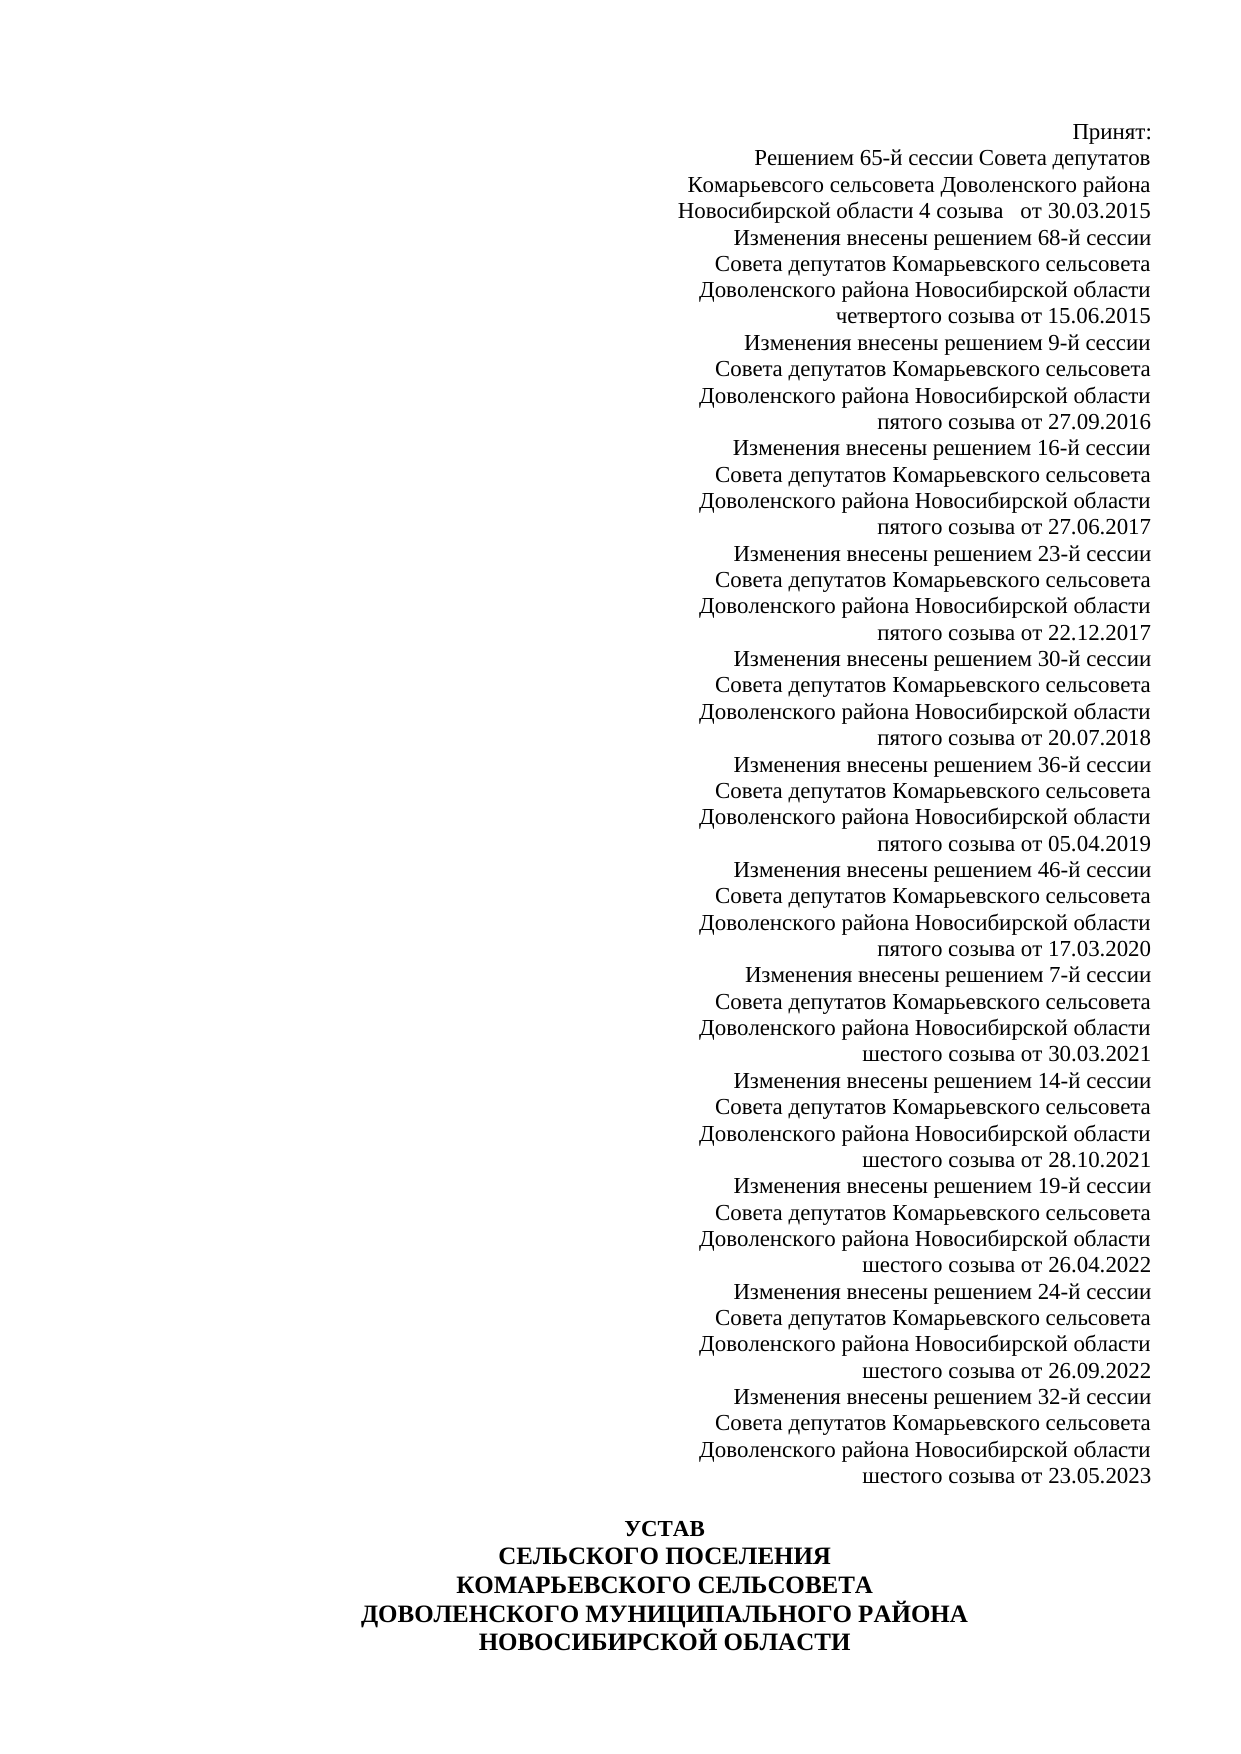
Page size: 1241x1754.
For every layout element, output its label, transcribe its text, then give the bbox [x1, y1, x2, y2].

text Изменения внесены решением 19-й сессии [177, 1172, 1152, 1199]
text Доволенского района Новосибирской области [177, 1225, 1152, 1251]
text Доволенского района Новосибирской области [177, 1330, 1152, 1357]
text Доволенского района Новосибирской области [177, 803, 1152, 830]
text Доволенского района Новосибирской области [177, 1436, 1152, 1462]
text шестого созыва от 23.05.2023 [177, 1462, 1152, 1488]
text Доволенского района Новосибирской области [177, 276, 1152, 303]
text Доволенского района Новосибирской области [177, 487, 1152, 513]
text Совета депутатов Комарьевского сельсовета [177, 461, 1152, 487]
text Совета депутатов Комарьевского сельсовета [177, 988, 1152, 1014]
text Совета депутатов Комарьевского сельсовета [177, 1093, 1152, 1119]
text Доволенского района Новосибирской области [177, 1119, 1152, 1146]
text Доволенского района Новосибирской области [177, 592, 1152, 619]
text пятого созыва от 27.09.2016 [177, 408, 1152, 434]
text СЕЛЬСКОГО ПОСЕЛЕНИЯ [177, 1541, 1152, 1570]
text Совета депутатов Комарьевского сельсовета [177, 250, 1152, 276]
text пятого созыва от 22.12.2017 [177, 619, 1152, 645]
text Комарьевсого сельсовета Доволенского района [177, 171, 1152, 197]
text шестого созыва от 26.09.2022 [177, 1357, 1152, 1383]
text Изменения внесены решением 23-й сессии [177, 540, 1152, 566]
text Изменения внесены решением 30-й сессии [177, 645, 1152, 672]
text Изменения внесены решением 16-й сессии [177, 434, 1152, 461]
text Совета депутатов Комарьевского сельсовета [177, 1409, 1152, 1436]
text Совета депутатов Комарьевского сельсовета [177, 1304, 1152, 1330]
text УСТАВ [177, 1515, 1152, 1541]
text Совета депутатов Комарьевского сельсовета [177, 777, 1152, 803]
text Изменения внесены решением 32-й сессии [177, 1383, 1152, 1409]
text пятого созыва от 05.04.2019 [177, 830, 1152, 856]
text Совета депутатов Комарьевского сельсовета [177, 355, 1152, 382]
text четвертого созыва от 15.06.2015 [177, 303, 1152, 329]
text Изменения внесены решением 36-й сессии [177, 751, 1152, 777]
text Изменения внесены решением 9-й сессии [177, 329, 1152, 355]
text Новосибирской области 4 созыва от 30.03.2015 [177, 197, 1152, 223]
text Изменения внесены решением 24-й сессии [177, 1278, 1152, 1304]
text шестого созыва от 30.03.2021 [177, 1041, 1152, 1067]
text Совета депутатов Комарьевского сельсовета [177, 672, 1152, 698]
text Доволенского района Новосибирской области [177, 1014, 1152, 1041]
text НОВОСИБИРСКОЙ ОБЛАСТИ [177, 1627, 1152, 1656]
text Принят: [177, 118, 1152, 144]
text КОМАРЬЕВСКОГО СЕЛЬСОВЕТА [177, 1570, 1152, 1599]
text Изменения внесены решением 68-й сессии [177, 223, 1152, 250]
text Решением 65-й сессии Совета депутатов [177, 144, 1152, 171]
text шестого созыва от 28.10.2021 [177, 1146, 1152, 1172]
text пятого созыва от 27.06.2017 [177, 513, 1152, 540]
text Доволенского района Новосибирской области [177, 909, 1152, 935]
text Доволенского района Новосибирской области [177, 382, 1152, 408]
text пятого созыва от 17.03.2020 [177, 935, 1152, 961]
text Изменения внесены решением 7-й сессии [177, 961, 1152, 988]
text ДОВОЛЕНСКОГО МУНИЦИПАЛЬНОГО РАЙОНА [177, 1599, 1152, 1627]
text пятого созыва от 20.07.2018 [177, 724, 1152, 751]
text шестого созыва от 26.04.2022 [177, 1251, 1152, 1278]
text Совета депутатов Комарьевского сельсовета [177, 566, 1152, 592]
text Доволенского района Новосибирской области [177, 698, 1152, 724]
text Изменения внесены решением 14-й сессии [177, 1067, 1152, 1093]
text Изменения внесены решением 46-й сессии [177, 856, 1152, 882]
text Совета депутатов Комарьевского сельсовета [177, 882, 1152, 909]
text Совета депутатов Комарьевского сельсовета [177, 1199, 1152, 1225]
